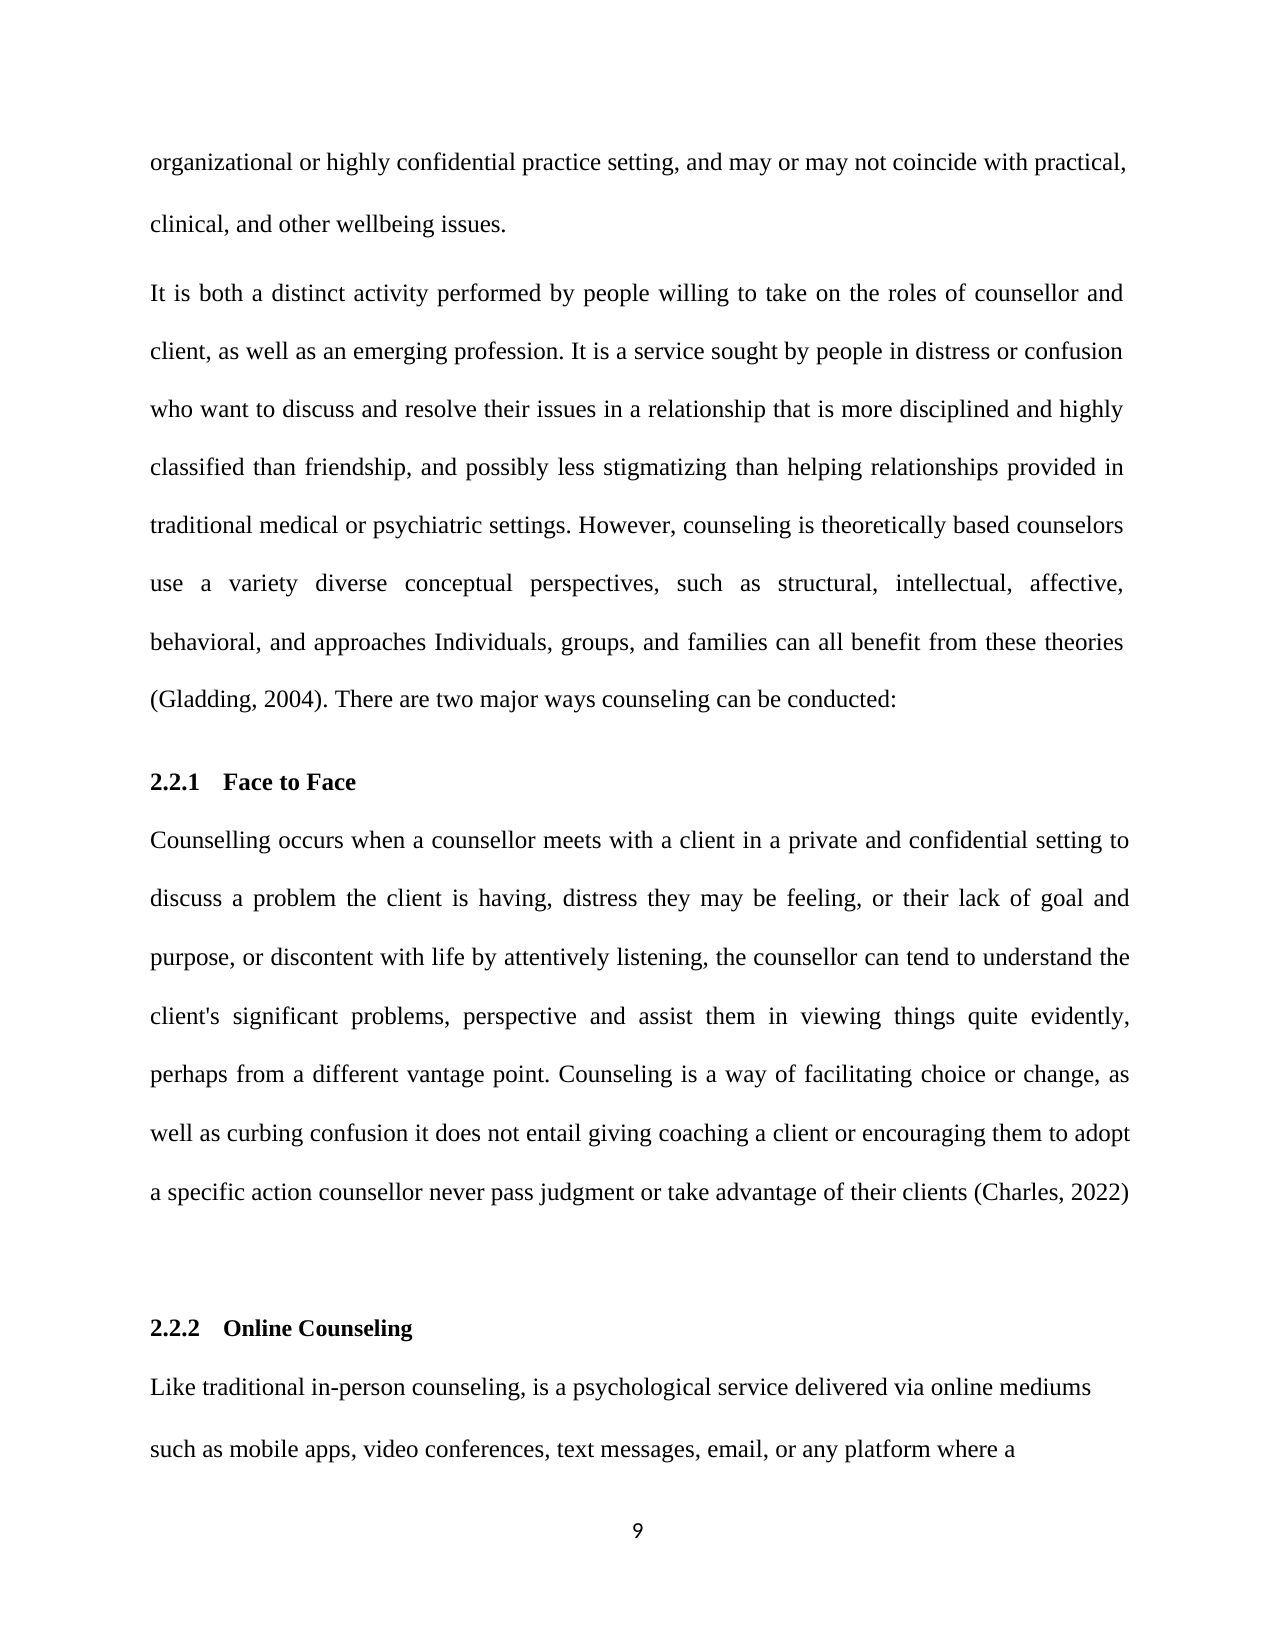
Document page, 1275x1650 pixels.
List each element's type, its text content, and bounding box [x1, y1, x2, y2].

text organizational or highly confidential practice setting, and may or may not coincide with practical, clinical, and other wellbeing issues. [150, 147, 1131, 238]
text 2.2.1 Face to Face [150, 767, 1131, 795]
text 2.2.2 Online Counseling [150, 1313, 1131, 1342]
text 9 [150, 1516, 1125, 1544]
text Counselling occurs when a counsellor meets with a client in a private and confidential setting to discuss a problem the client is having, distress they may be feeling, or their lack of goal and purpose, or discontent with life by attentively listening, the counsellor can tend to understand the client's significant problems, perspective and assist them in viewing things quite evidently, perhaps from a different vantage point. Counseling is a way of facilitating choice or change, as well as curbing confusion it does not entail giving coaching a client or encouraging them to adopt a specific action counsellor never pass judgment or take advantage of their clients (Charles, 2022) [150, 825, 1131, 1205]
text It is both a distinct activity performed by people willing to take on the roles of counsellor and client, as well as an emerging profession. It is a service sought by people in distress or confusion who want to discuss and resolve their issues in a relationship that is more disciplined and highly classified than friendship, and possibly less stigmatizing than helping relationships provided in traditional medical or psychiatric settings. However, counseling is theoretically based counselors use a variety diverse conceptual perspectives, such as structural, intellectual, affective, behavioral, and approaches Individuals, groups, and families can all benefit from these theories (Gladding, 2004). There are two major ways counseling can be conducted: [150, 278, 1125, 713]
text Like traditional in-person counseling, is a psychological service delivered via online mediums such as mobile apps, video conferences, text messages, email, or any platform where a [150, 1372, 1125, 1463]
